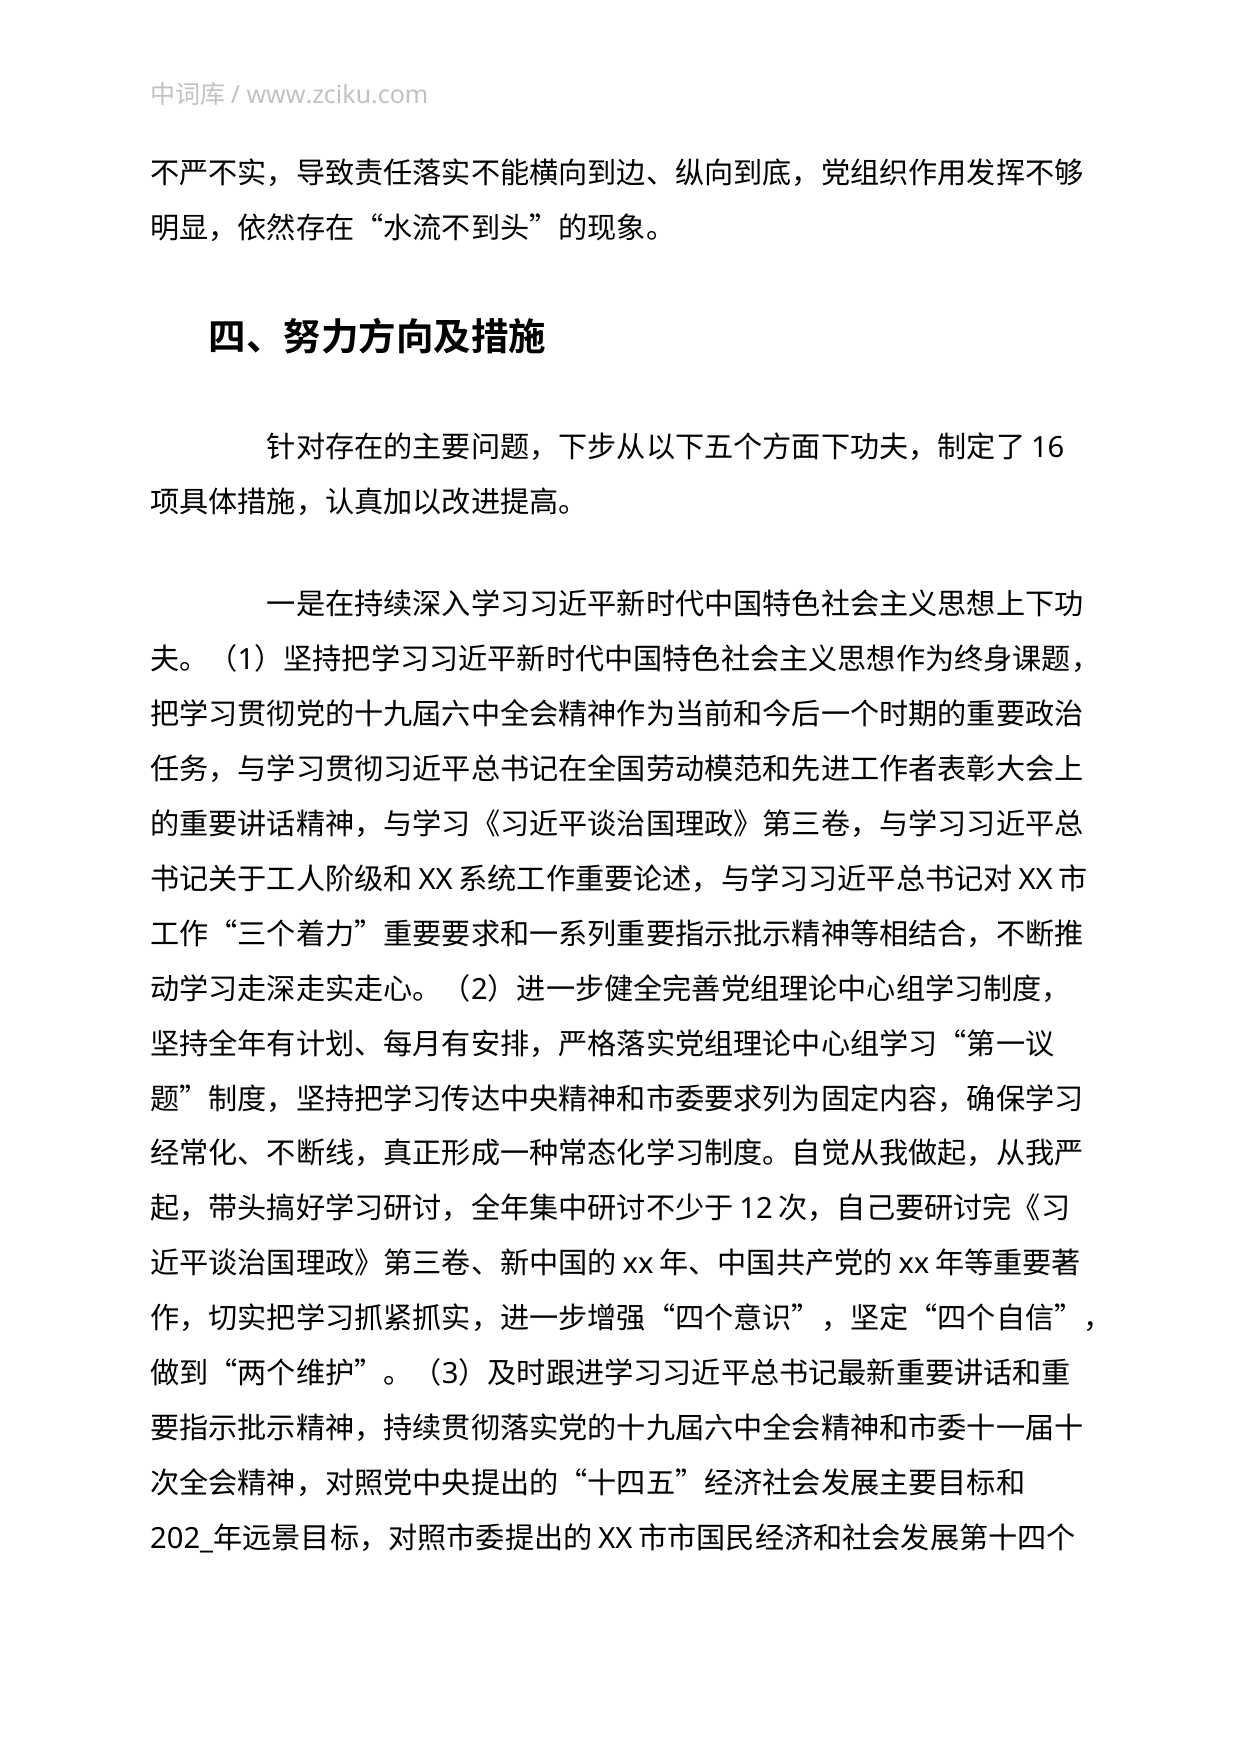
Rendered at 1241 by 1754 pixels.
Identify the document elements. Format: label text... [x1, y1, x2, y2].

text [150, 581, 1090, 1557]
text 四、努力方向及措施 [150, 307, 1090, 361]
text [150, 150, 1090, 247]
text 针对存在的主要问题，下步从以下五个方面下功夫，制定了16项具体措施，认真加以改进提高。 [150, 424, 1090, 521]
